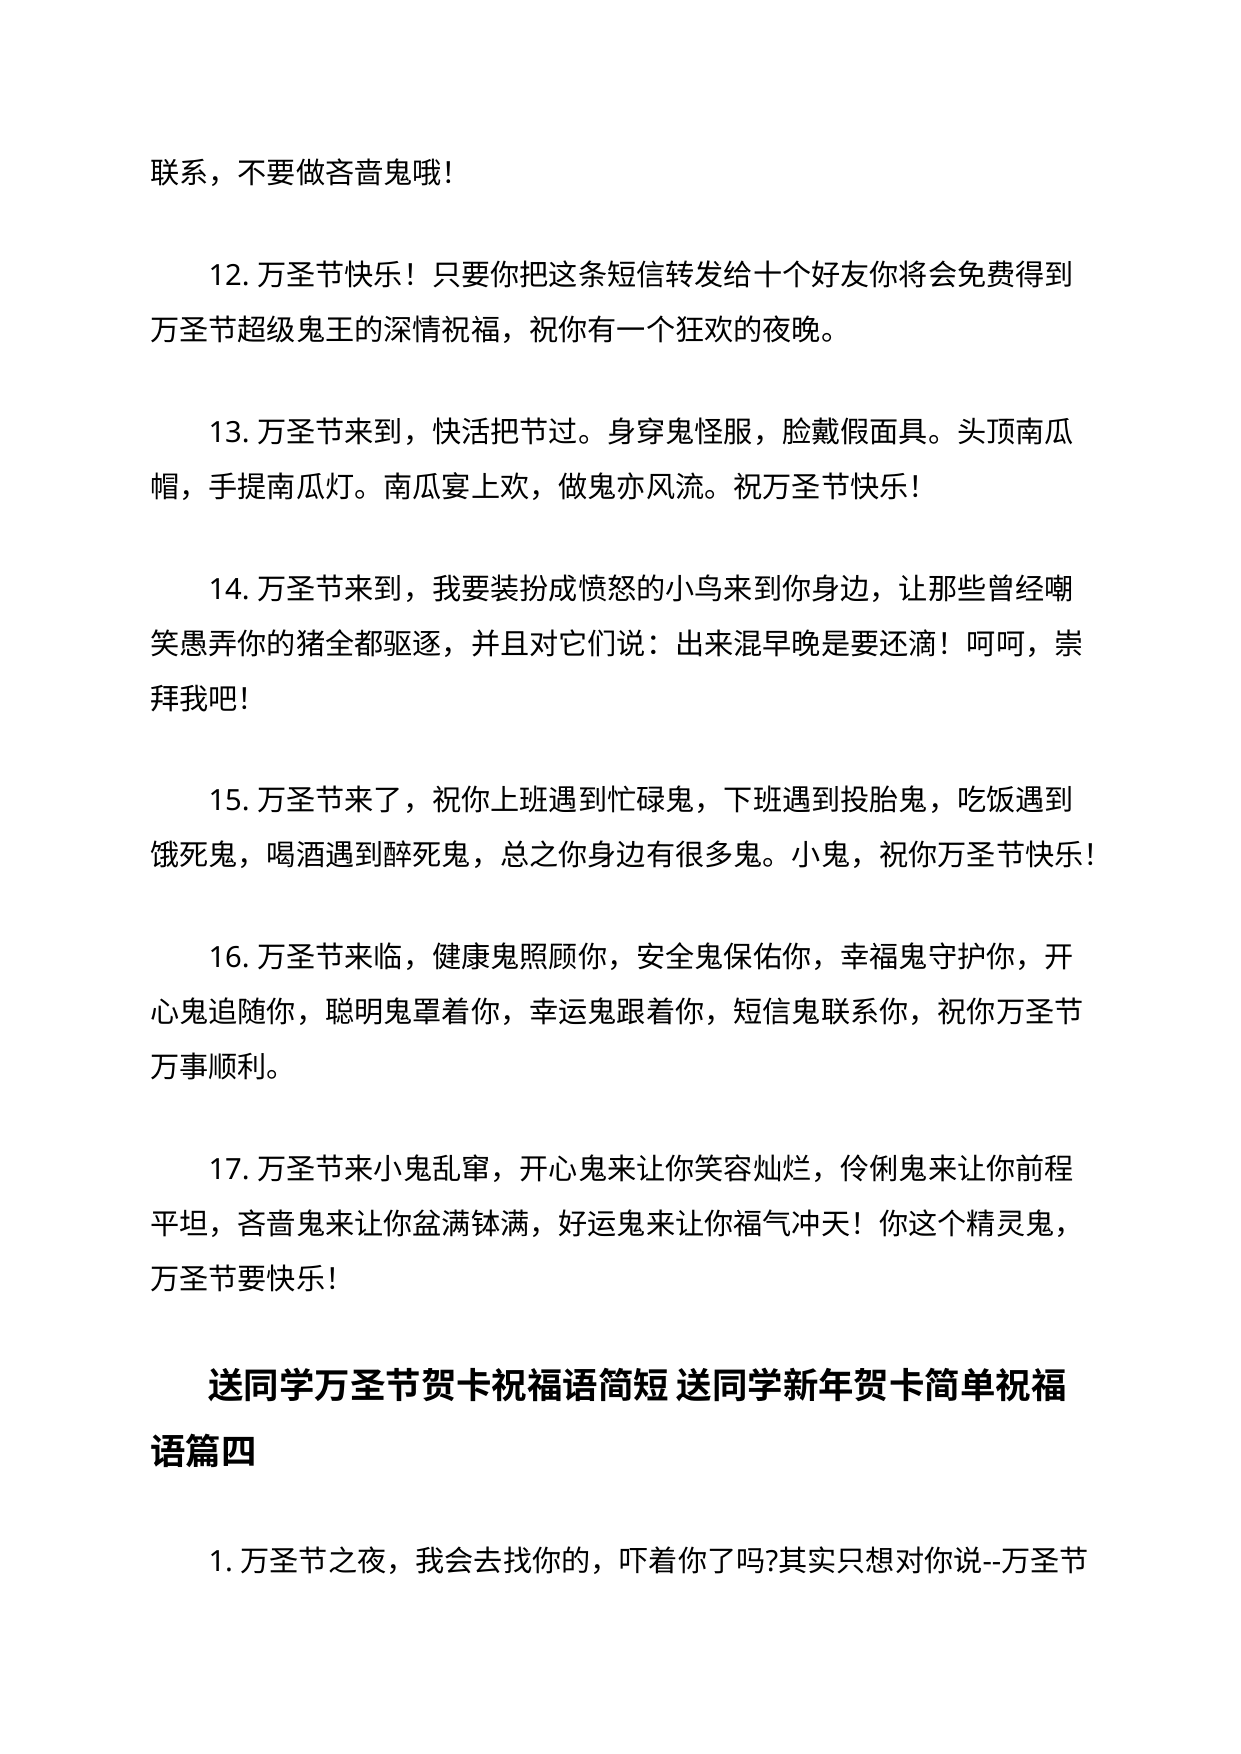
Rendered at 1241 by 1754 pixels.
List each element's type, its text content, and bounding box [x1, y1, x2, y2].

text 16. 万圣节来临，健康鬼照顾你，安全鬼保佑你，幸福鬼守护你，开心鬼追随你，聪明鬼罩着你，幸运鬼跟着你，短信鬼联系你，祝你万圣节万事顺利。 [150, 934, 1090, 1086]
text 13. 万圣节来到，快活把节过。身穿鬼怪服，脸戴假面具。头顶南瓜帽，手提南瓜灯。南瓜宴上欢，做鬼亦风流。祝万圣节快乐！ [150, 408, 1090, 506]
text 15. 万圣节来了，祝你上班遇到忙碌鬼，下班遇到投胎鬼，吃饭遇到饿死鬼，喝酒遇到醉死鬼，总之你身边有很多鬼。小鬼，祝你万圣节快乐！ [150, 777, 1090, 874]
text 送同学万圣节贺卡祝福语简短 送同学新年贺卡简单祝福语篇四 [150, 1357, 1090, 1475]
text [150, 150, 1090, 192]
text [150, 1537, 1090, 1579]
text 12. 万圣节快乐！只要你把这条短信转发给十个好友你将会免费得到万圣节超级鬼王的深情祝福，祝你有一个狂欢的夜晚。 [150, 252, 1090, 349]
text 14. 万圣节来到，我要装扮成愤怒的小鸟来到你身边，让那些曾经嘲笑愚弄你的猪全都驱逐，并且对它们说：出来混早晚是要还滴！呵呵，崇拜我吧！ [150, 565, 1090, 717]
text 17. 万圣节来小鬼乱窜，开心鬼来让你笑容灿烂，伶俐鬼来让你前程平坦，吝啬鬼来让你盆满钵满，好运鬼来让你福气冲天！你这个精灵鬼，万圣节要快乐！ [150, 1145, 1090, 1298]
